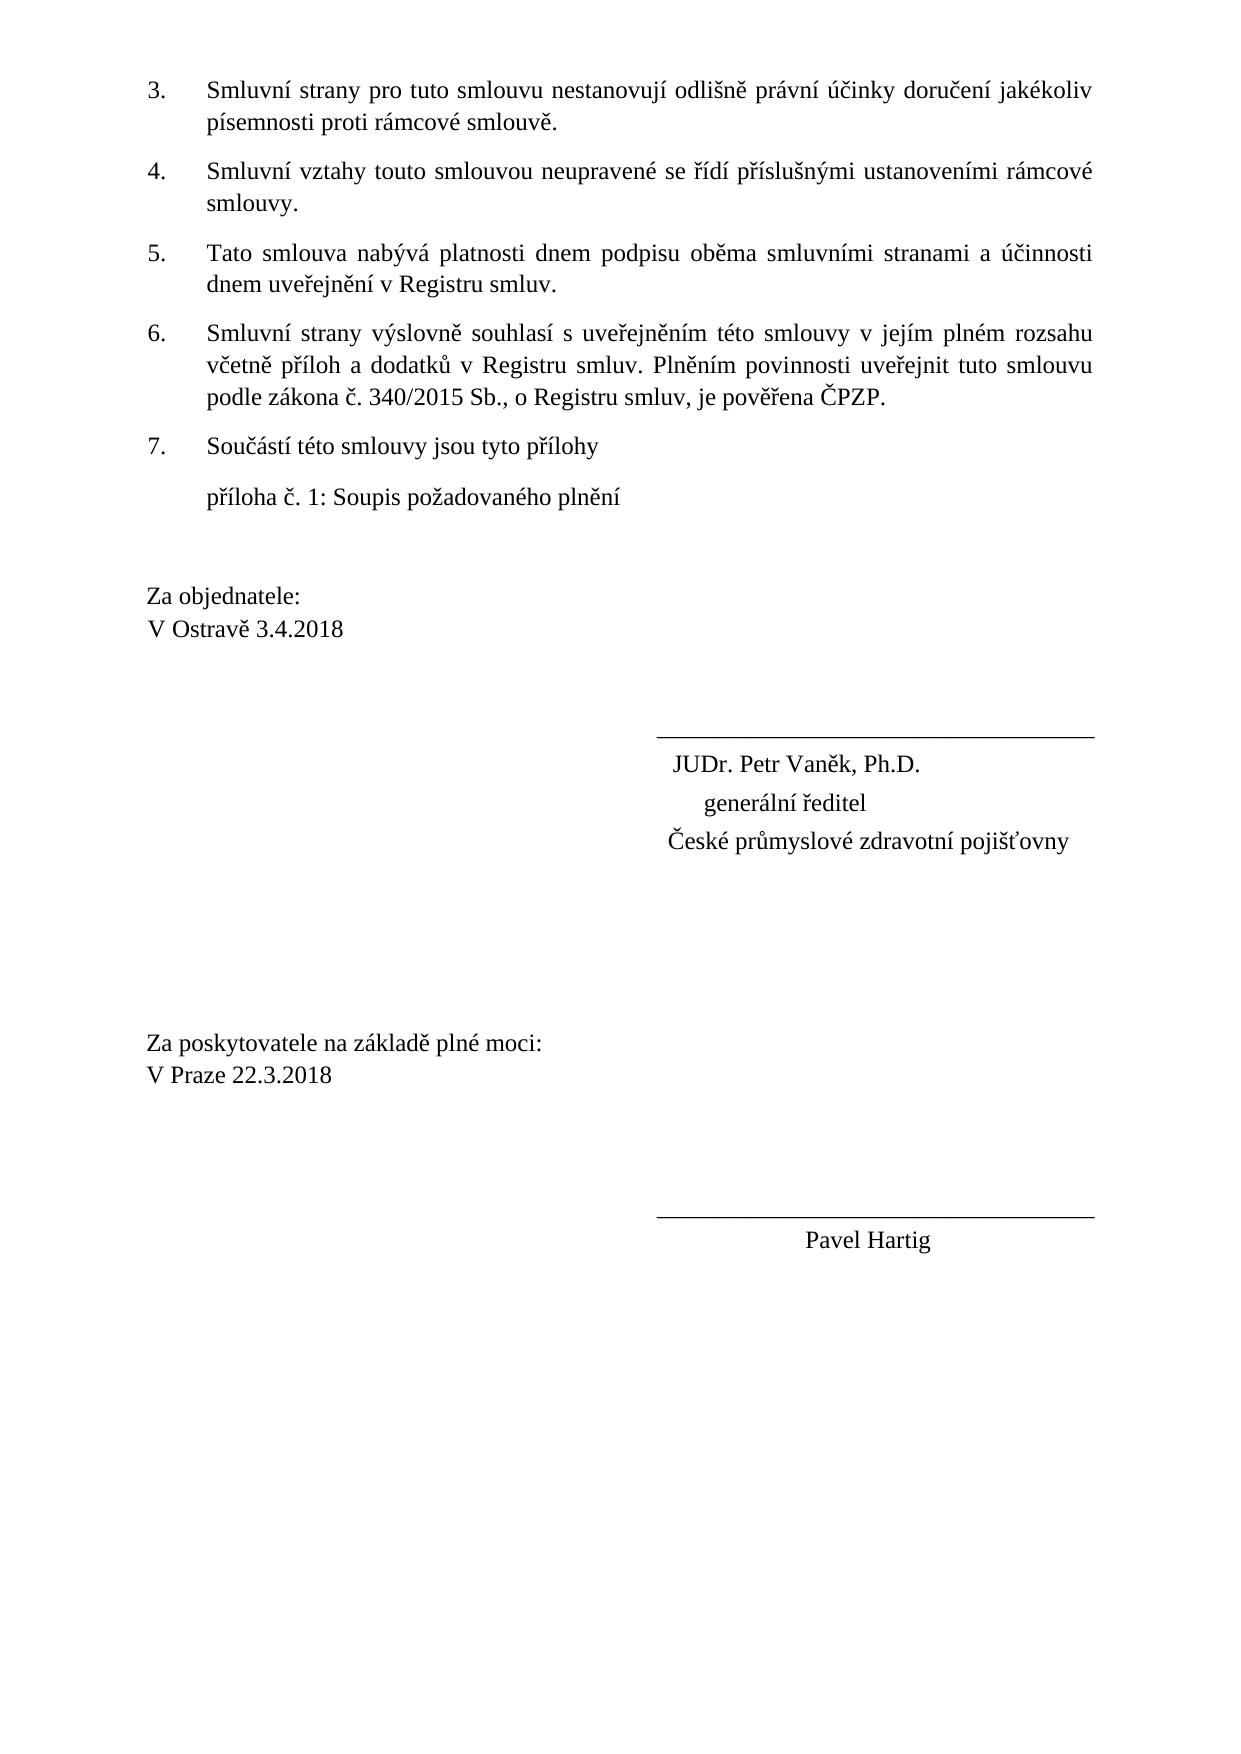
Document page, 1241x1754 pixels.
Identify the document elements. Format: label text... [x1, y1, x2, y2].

list Smluvní vztahy touto smlouvou neupravené se řídí příslušnými ustanoveními rámcové smlouvy. [147, 156, 1093, 216]
list Tato smlouva nabývá platnosti dnem podpisu oběma smluvními stranami a účinnosti dnem uveřejnění v Registru smluv. [147, 238, 1093, 298]
text Za poskytovatele na základě plné moci: [146, 1028, 1093, 1056]
text České průmyslové zdravotní pojišťovny [147, 826, 1099, 854]
list Smluvní strany výslovně souhlasí s uveřejněním této smlouvy v jejím plném rozsahu včetně příloh a dodatků v Registru smluv. Plněním povinnosti uveřejnit tuto smlouvu podle zákona č. 340/2015 Sb., o Registru smluv, je pověřena ČPZP. [147, 318, 1093, 410]
text příloha č. 1: Soupis požadovaného plnění [206, 482, 1093, 511]
text Pavel Hartig [146, 1225, 1099, 1254]
list Součástí této smlouvy jsou tyto přílohy [147, 431, 1093, 460]
text ___________________________________ [147, 712, 1094, 741]
text JUDr. Petr Vaněk, Ph.D. generální ředitel [175, 749, 1048, 816]
text Za objednatele: [146, 581, 1093, 609]
list Smluvní strany pro tuto smlouvu nestanovují odlišně právní účinky doručení jakékoliv písemnosti proti rámcové smlouvě. [147, 75, 1093, 136]
text V Praze 22.3.2018 [146, 1061, 1093, 1089]
text V Ostravě 3.4.2018 [147, 614, 1099, 642]
text ___________________________________ [147, 1192, 1094, 1221]
